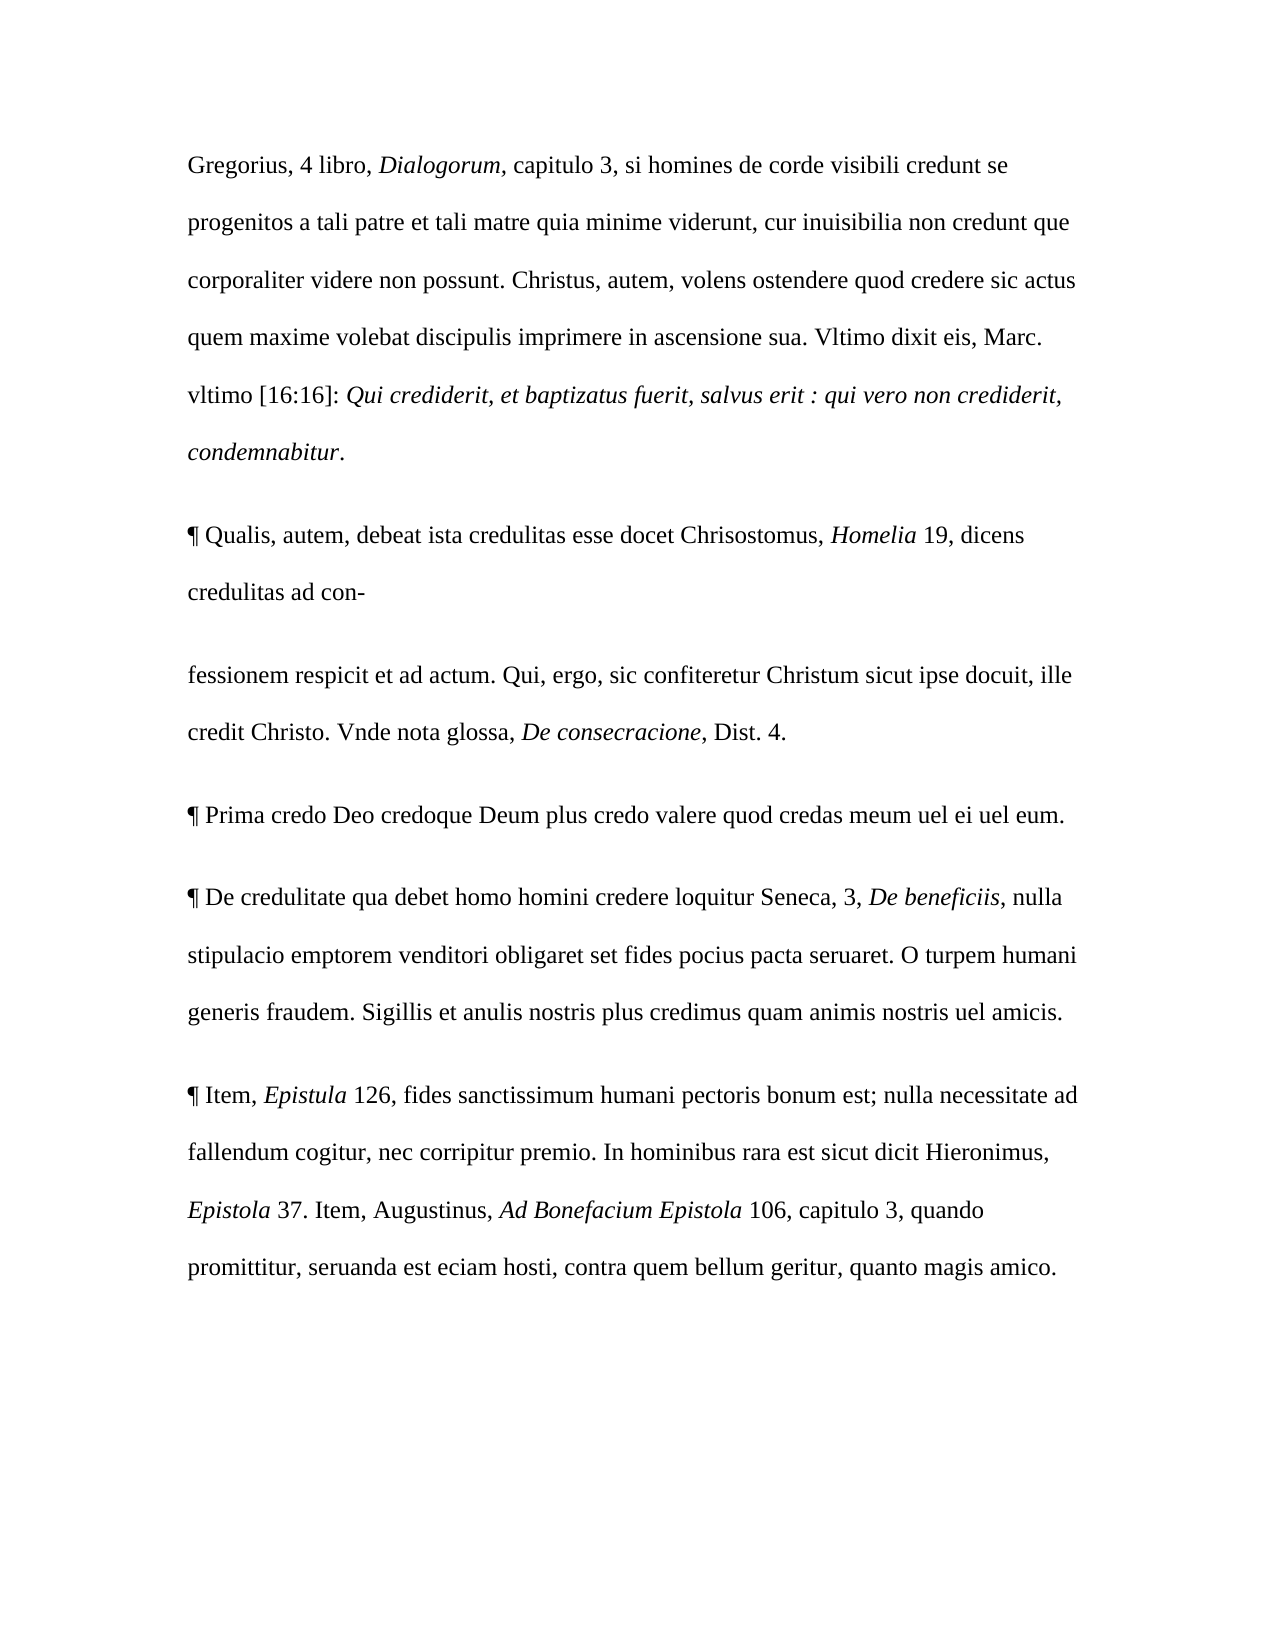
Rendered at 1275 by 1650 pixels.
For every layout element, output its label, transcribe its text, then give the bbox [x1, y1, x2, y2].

text ¶ De credulitate qua debet homo homini credere loquitur Seneca, 3, De beneficiis, nulla stipulacio emptorem venditori obligaret set fides pocius pacta seruaret. O turpem humani generis fraudem. Sigillis et anulis nostris plus credimus quam animis nostris uel amicis. [187, 882, 1087, 1026]
text ¶ Qualis, autem, debeat ista credulitas esse docet Chrisostomus, Homelia 19, dicens credulitas ad con- [187, 520, 1087, 606]
text ¶ Item, Epistula 126, fides sanctissimum humani pectoris bonum est; nulla necessitate ad fallendum cogitur, nec corripitur premio. In hominibus rara est sicut dicit Hieronimus, Epistola 37. Item, Augustinus, Ad Bonefacium Epistola 106, capitulo 3, quando promittitur, seruanda est eciam hosti, contra quem bellum geritur, quanto magis amico. [187, 1080, 1087, 1281]
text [187, 150, 1087, 466]
text ¶ Prima credo Deo credoque Deum plus credo valere quod credas meum uel ei uel eum. [187, 800, 1087, 829]
text fessionem respicit et ad actum. Qui, ergo, sic confiteretur Christum sicut ipse docuit, ille credit Christo. Vnde nota glossa, De consecracione, Dist. 4. [187, 660, 1087, 746]
